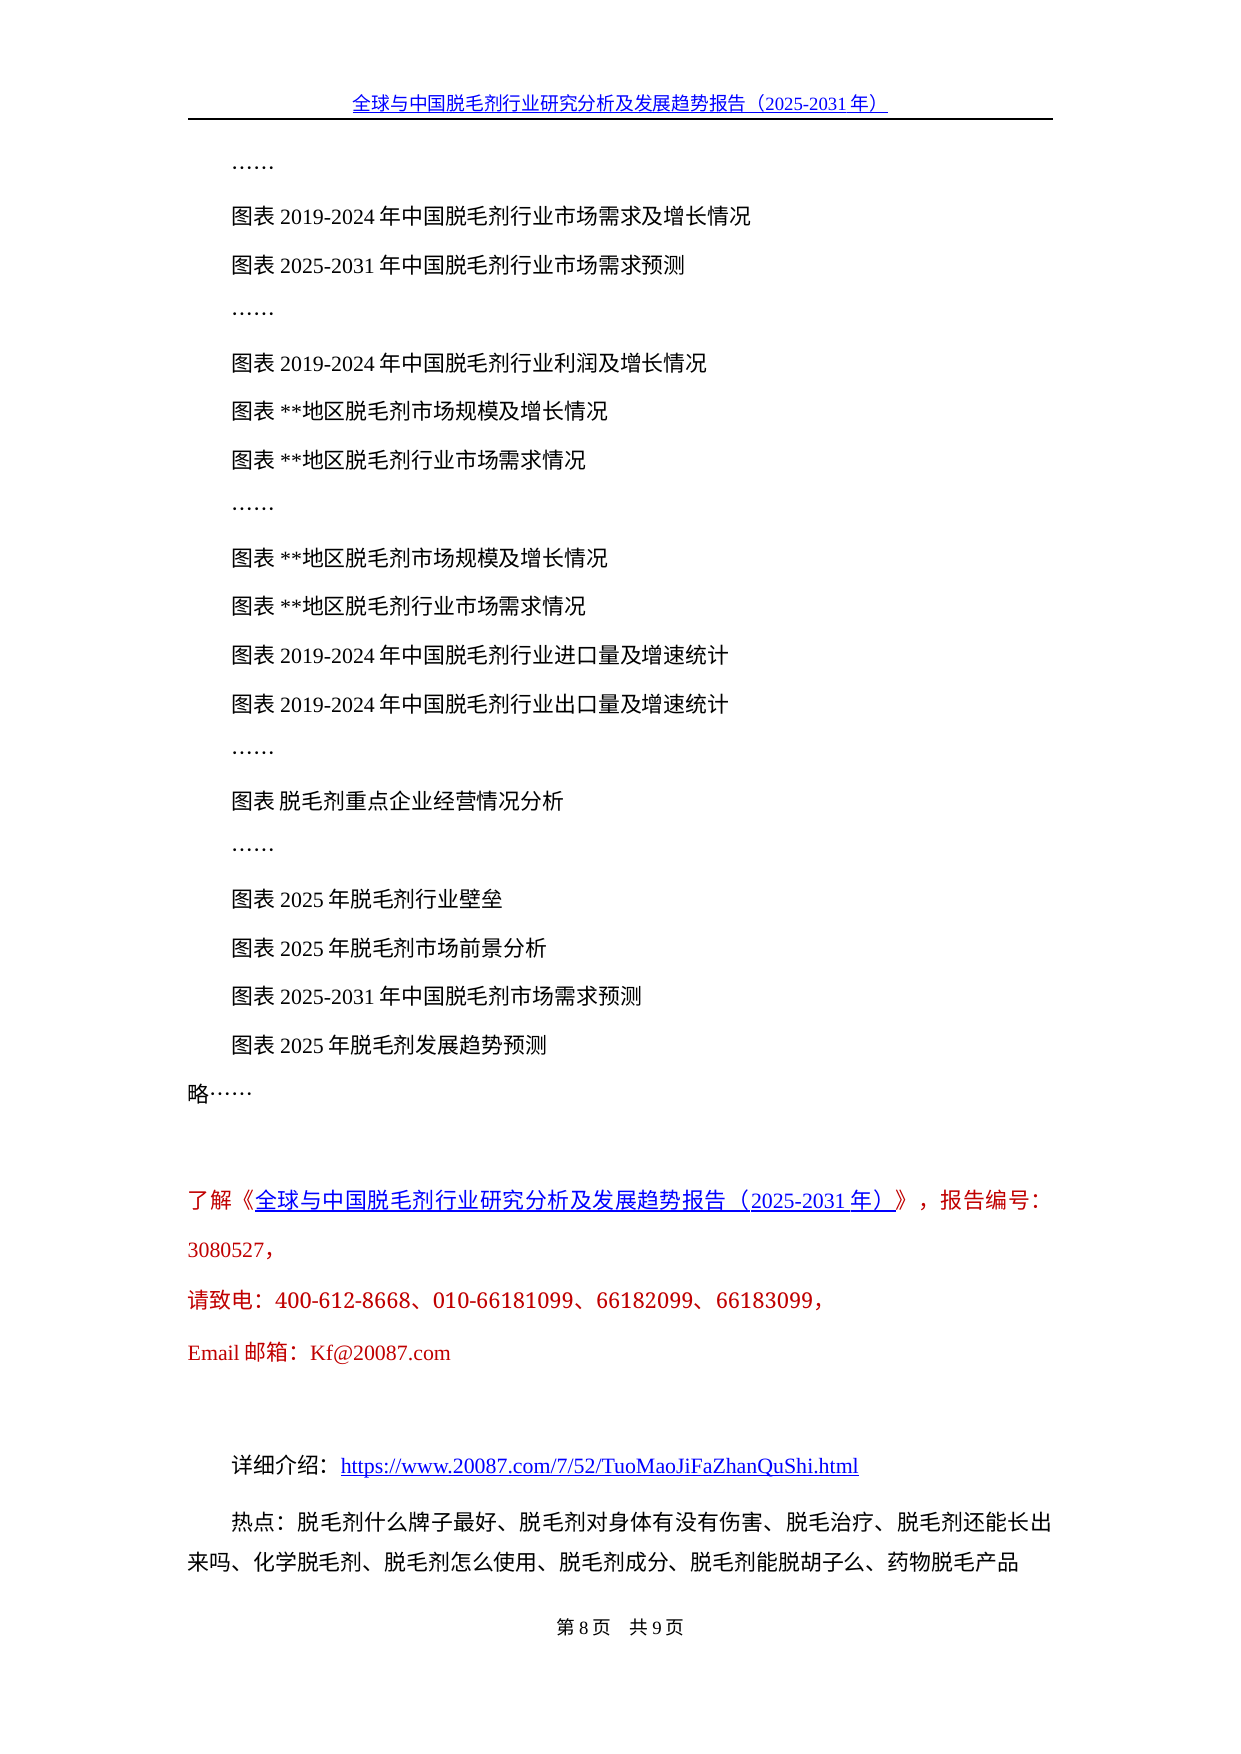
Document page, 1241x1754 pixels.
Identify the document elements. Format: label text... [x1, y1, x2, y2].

text 请致电：400-612-8668、010-66181099、66182099、66183099， [187, 1283, 1053, 1316]
text 详细介绍：https://www.20087.com/7/52/TuoMaoJiFaZhanQuShi.html [187, 1448, 1053, 1480]
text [187, 150, 1053, 1109]
text 了解《全球与中国脱毛剂行业研究分析及发展趋势报告（2025-2031年）》，报告编号：3080527， [187, 1183, 1053, 1264]
text Email邮箱：Kf@20087.com [187, 1335, 1053, 1367]
text 热点：脱毛剂什么牌子最好、脱毛剂对身体有没有伤害、脱毛治疗、脱毛剂还能长出来吗、化学脱毛剂、脱毛剂怎么使用、脱毛剂成分、脱毛剂能脱胡子么、药物脱毛产品 [187, 1504, 1053, 1577]
